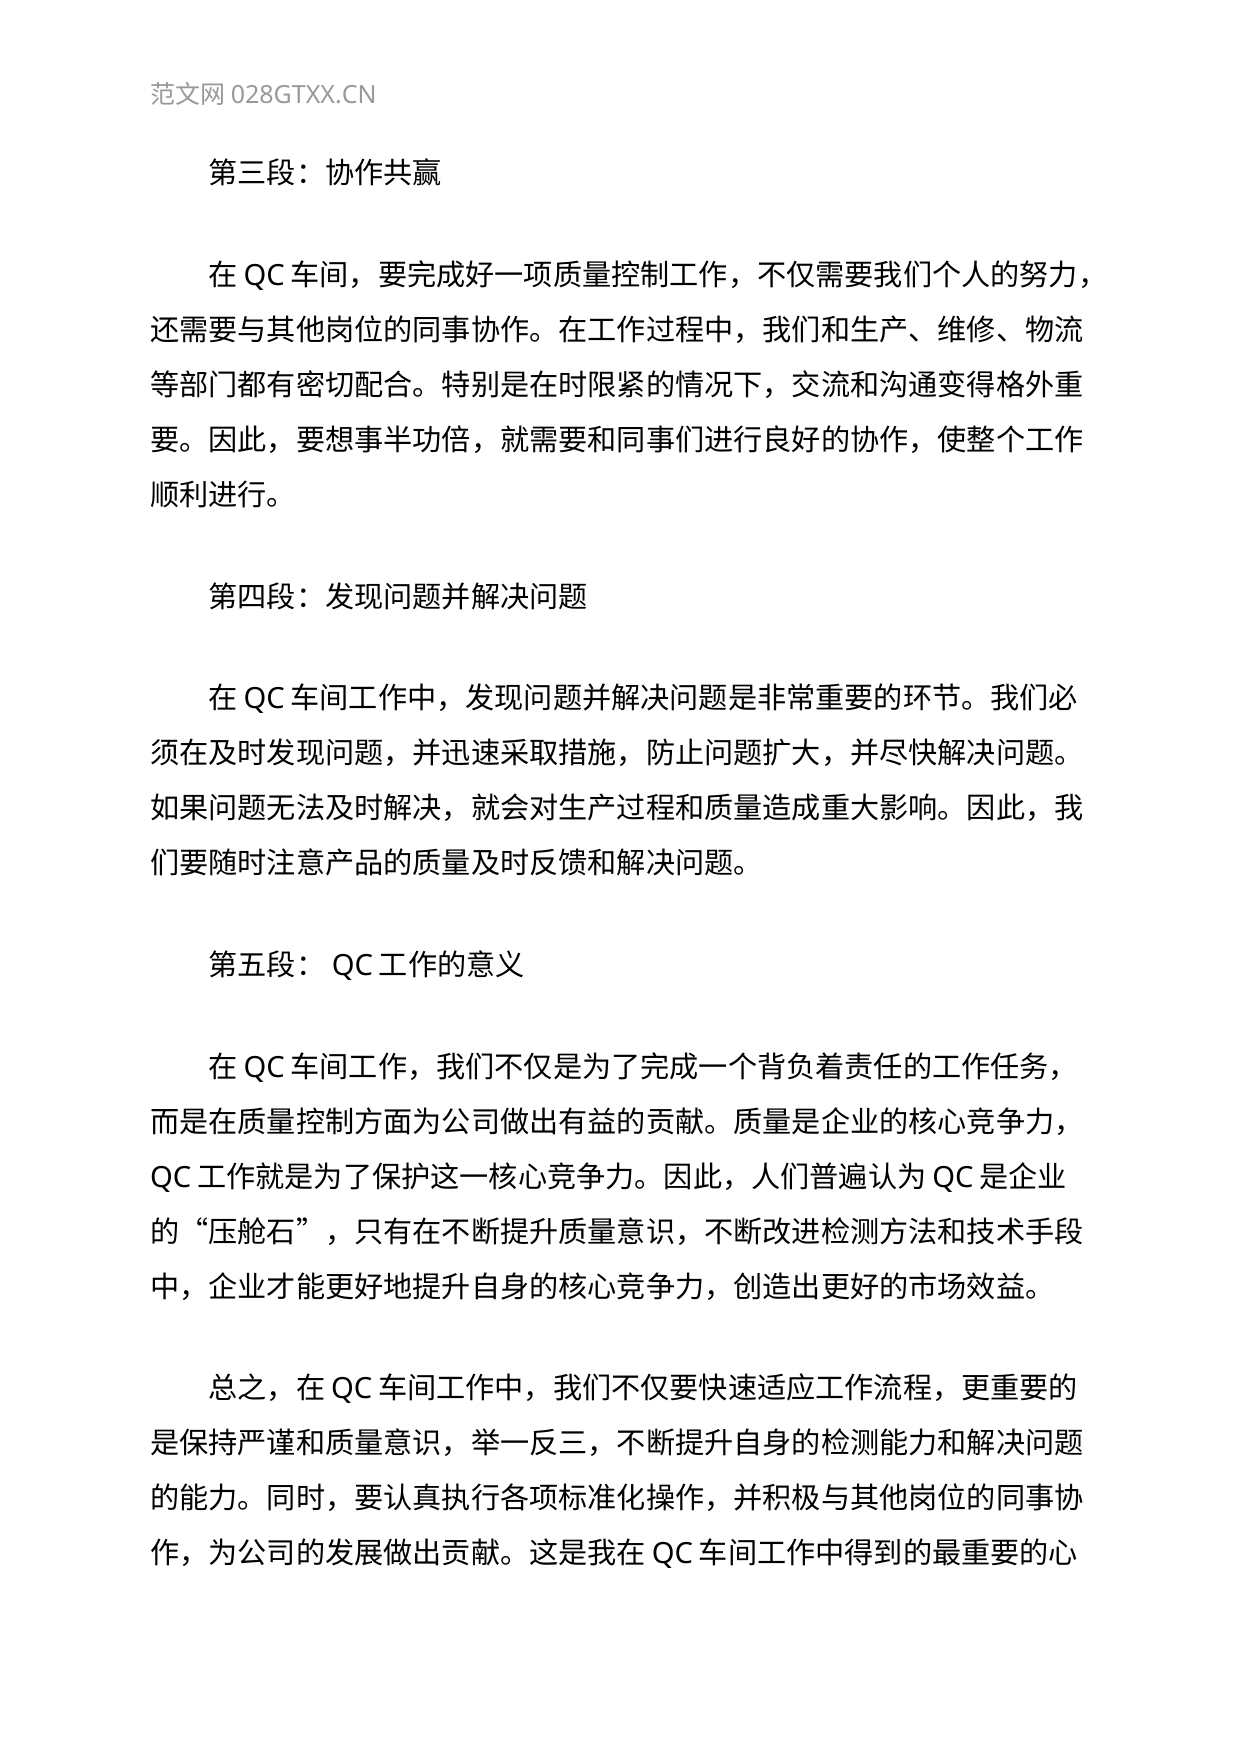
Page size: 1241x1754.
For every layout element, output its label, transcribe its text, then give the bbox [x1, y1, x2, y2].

text 第五段： QC工作的意义 [150, 942, 1090, 984]
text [150, 1365, 1090, 1572]
text 在QC车间工作，我们不仅是为了完成一个背负着责任的工作任务，而是在质量控制方面为公司做出有益的贡献。质量是企业的核心竞争力， QC工作就是为了保护这一核心竞争力。因此，人们普遍认为QC是企业的“压舱石”，只有在不断提升质量意识，不断改进检测方法和技术手段中，企业才能更好地提升自身的核心竞争力，创造出更好的市场效益。 [150, 1043, 1090, 1306]
text 在QC车间，要完成好一项质量控制工作，不仅需要我们个人的努力，还需要与其他岗位的同事协作。在工作过程中，我们和生产、维修、物流等部门都有密切配合。特别是在时限紧的情况下，交流和沟通变得格外重要。因此，要想事半功倍，就需要和同事们进行良好的协作，使整个工作顺利进行。 [150, 252, 1090, 514]
text 第四段：发现问题并解决问题 [150, 573, 1090, 616]
text 在QC车间工作中，发现问题并解决问题是非常重要的环节。我们必须在及时发现问题，并迅速采取措施，防止问题扩大，并尽快解决问题。如果问题无法及时解决，就会对生产过程和质量造成重大影响。因此，我们要随时注意产品的质量及时反馈和解决问题。 [150, 675, 1090, 882]
text 第三段：协作共赢 [150, 150, 1090, 192]
